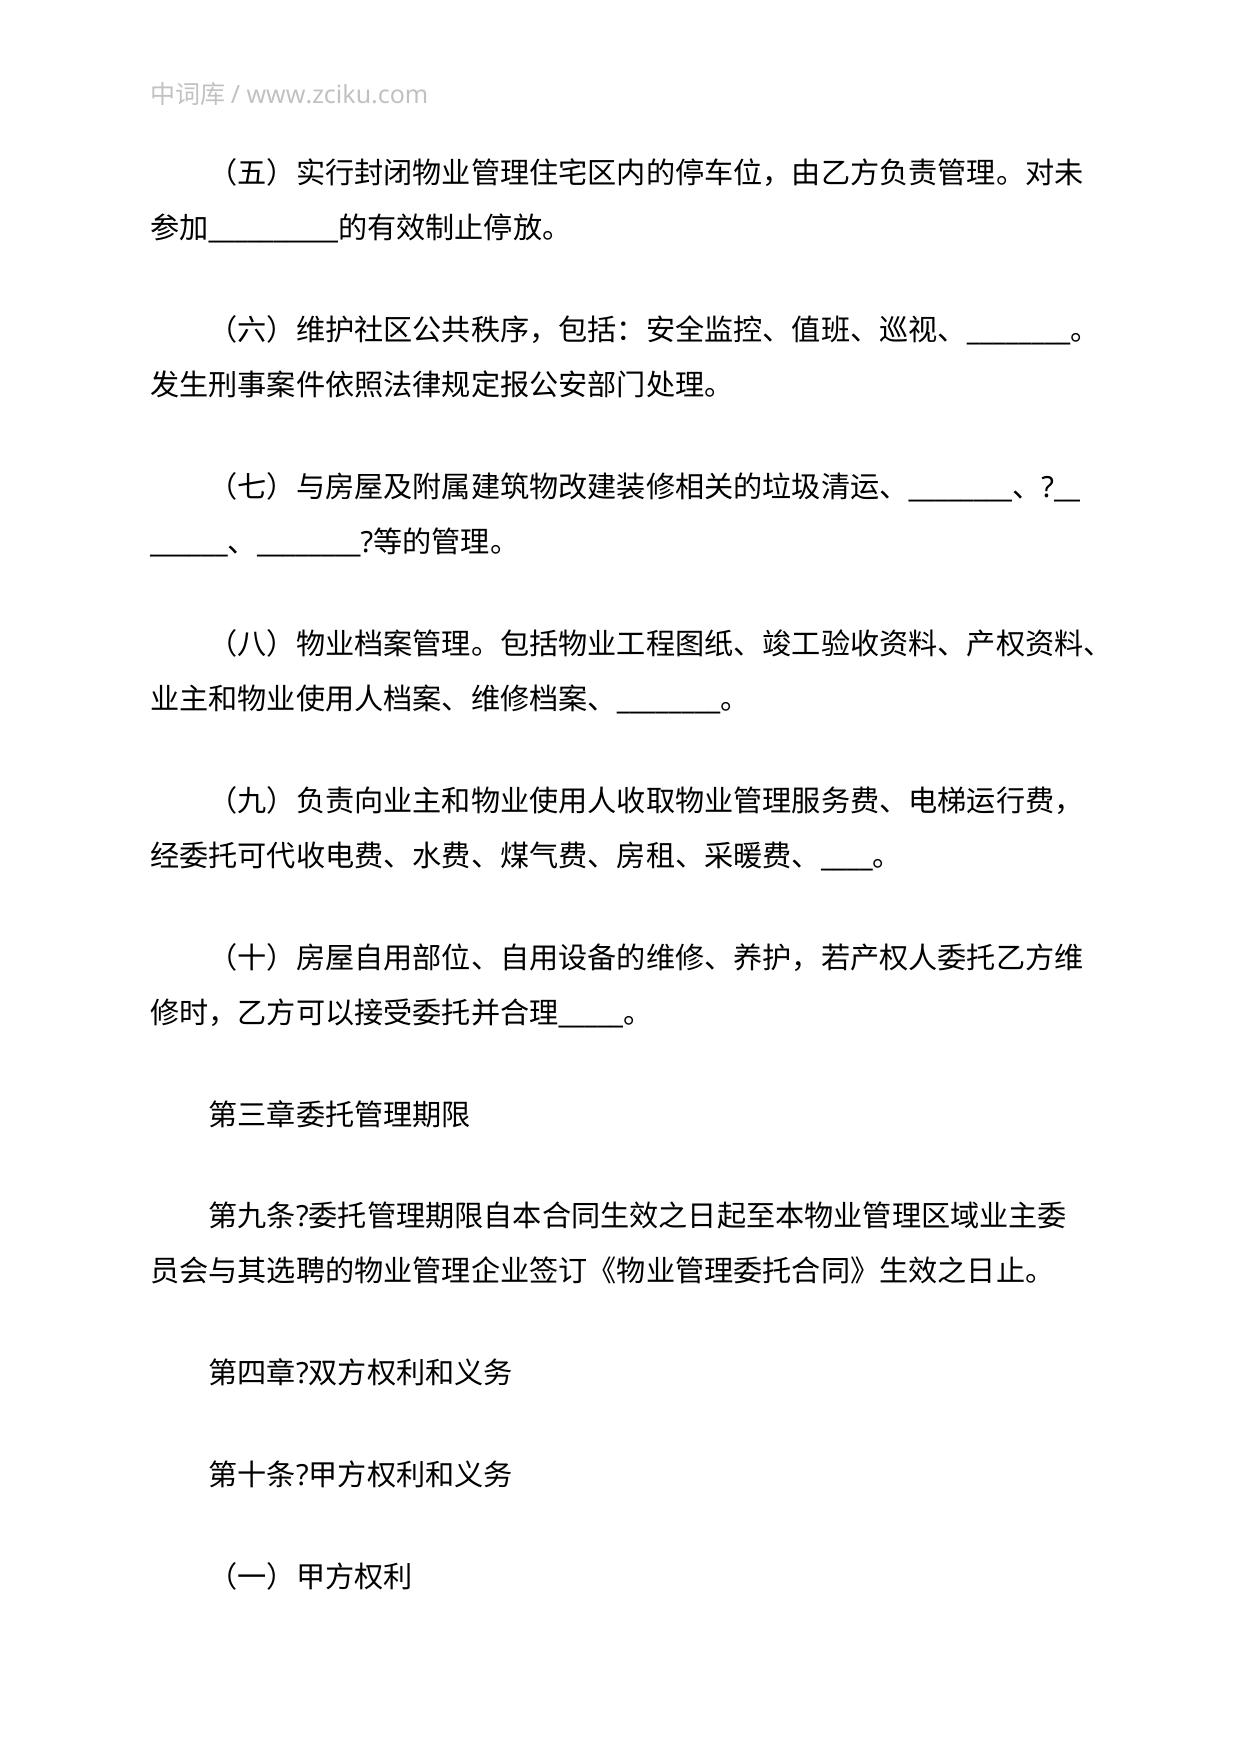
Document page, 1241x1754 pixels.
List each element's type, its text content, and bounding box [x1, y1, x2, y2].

text （一）甲方权利 [150, 1554, 1090, 1596]
text （七）与房屋及附属建筑物改建装修相关的垃圾清运、________、?________、________?等的管理。 [150, 464, 1090, 561]
text （五）实行封闭物业管理住宅区内的停车位，由乙方负责管理。对未参加__________的有效制止停放。 [150, 150, 1090, 247]
text 第四章?双方权利和义务 [150, 1350, 1090, 1392]
text 第十条?甲方权利和义务 [150, 1452, 1090, 1494]
text （十）房屋自用部位、自用设备的维修、养护，若产权人委托乙方维修时，乙方可以接受委托并合理_____。 [150, 934, 1090, 1032]
text （六）维护社区公共秩序，包括：安全监控、值班、巡视、________。发生刑事案件依照法律规定报公安部门处理。 [150, 307, 1090, 404]
text （八）物业档案管理。包括物业工程图纸、竣工验收资料、产权资料、业主和物业使用人档案、维修档案、________。 [150, 621, 1090, 718]
text （九）负责向业主和物业使用人收取物业管理服务费、电梯运行费，经委托可代收电费、水费、煤气费、房租、采暖费、____。 [150, 777, 1090, 875]
text 第九条?委托管理期限自本合同生效之日起至本物业管理区域业主委员会与其选聘的物业管理企业签订《物业管理委托合同》生效之日止。 [150, 1193, 1090, 1290]
text 第三章委托管理期限 [150, 1091, 1090, 1133]
